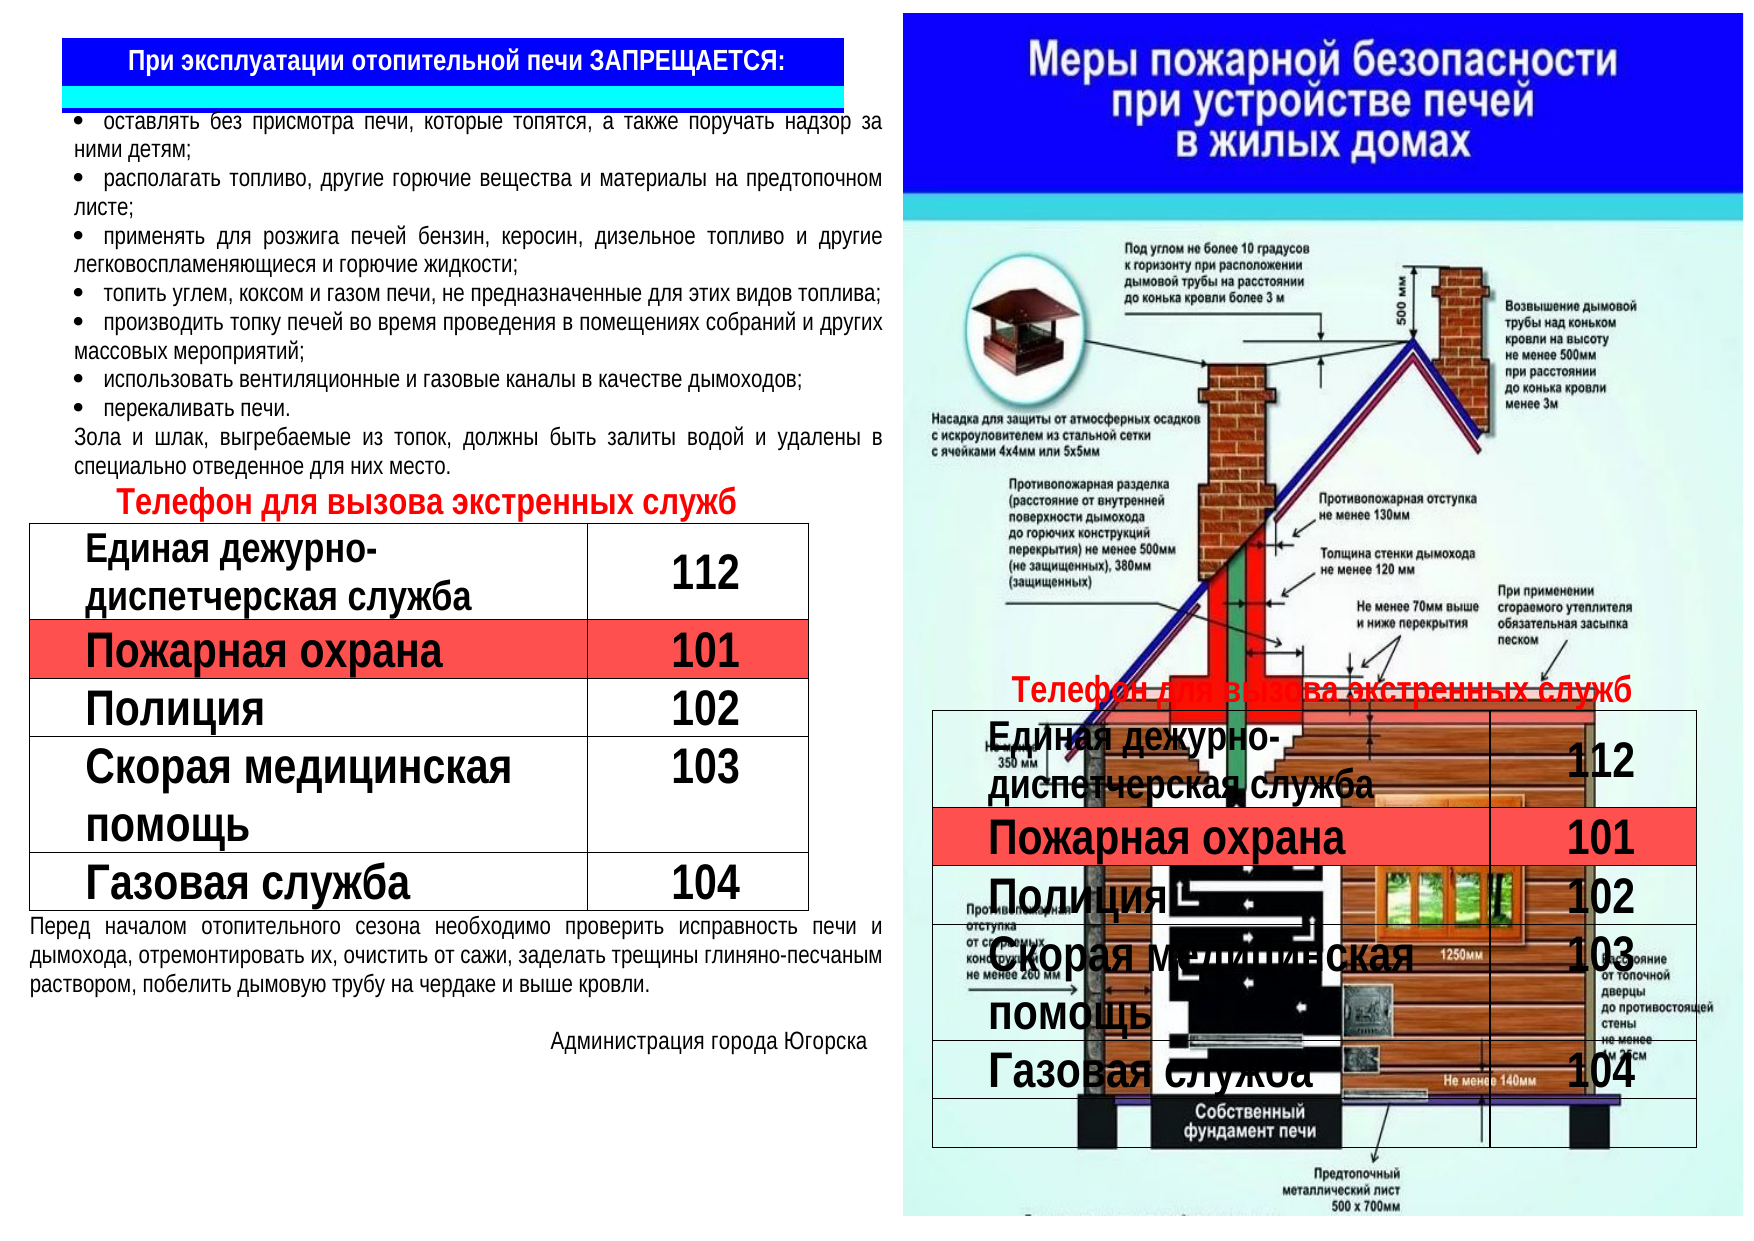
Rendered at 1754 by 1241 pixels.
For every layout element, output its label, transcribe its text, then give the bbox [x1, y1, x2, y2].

text При эксплуатации отопительной печи ЗАПРЕЩАЕТСЯ: [29, 43, 903, 77]
table_cell 102 [1491, 866, 1696, 924]
picture [903, 13, 1744, 1216]
table_cell [933, 1099, 1489, 1147]
text Зола и шлак, выгребаемые из топок, должны быть залиты водой и удалены в специально отведенное для них место. [74, 422, 903, 479]
table_header Телефон для вызова экстренных служб [30, 480, 809, 522]
table_cell Скорая медицинская помощь [933, 925, 1489, 1040]
list производить топку печей во время проведения в помещениях собраний и других массовых мероприятий; [74, 307, 903, 364]
text Администрация города Югорска [35, 1026, 903, 1055]
table_cell 101 [1491, 808, 1696, 865]
table_cell 101 [588, 620, 808, 678]
table_cell Единая дежурно-диспетчерская служба [30, 524, 587, 619]
table_cell Пожарная охрана [30, 620, 587, 678]
list оставлять без присмотра печи, которые топятся, а также поручать надзор за ними детям; [74, 106, 903, 163]
table_cell Газовая служба [933, 1041, 1489, 1098]
table_cell 103 [1491, 925, 1696, 1040]
list топить углем, коксом и газом печи, не предназначенные для этих видов топлива; [74, 278, 903, 307]
table_cell Полиция [30, 679, 587, 736]
table_cell Скорая медицинская помощь [30, 737, 587, 852]
table_cell 112 [1491, 711, 1696, 807]
list использовать вентиляционные и газовые каналы в качестве дымоходов; [74, 364, 903, 393]
table_cell Пожарная охрана [933, 808, 1489, 865]
table_cell Полиция [933, 866, 1489, 924]
table_cell 112 [588, 524, 808, 619]
table_cell Газовая служба [30, 853, 587, 910]
table_cell Единая дежурно-диспетчерская служба [933, 711, 1489, 807]
table_cell [1491, 1099, 1696, 1147]
table_cell 104 [1491, 1041, 1696, 1098]
list перекаливать печи. [74, 393, 903, 422]
table_cell 103 [588, 737, 808, 852]
table_cell 104 [588, 853, 808, 910]
table_header Телефон для вызова экстренных служб [932, 667, 1697, 710]
list располагать топливо, другие горючие вещества и материалы на предтопочном листе; [74, 163, 903, 221]
text Перед началом отопительного сезона необходимо проверить исправность печи и дымохода, отремонтировать их, очистить от сажи, заделать трещины глиняно-песчаным раствором, побелить дымовую трубу на чердаке и выше кровли. [29, 911, 903, 997]
table_cell 102 [588, 679, 808, 736]
list применять для розжига печей бензин, керосин, дизельное топливо и другие легковоспламеняющиеся и горючие жидкости; [74, 221, 903, 278]
